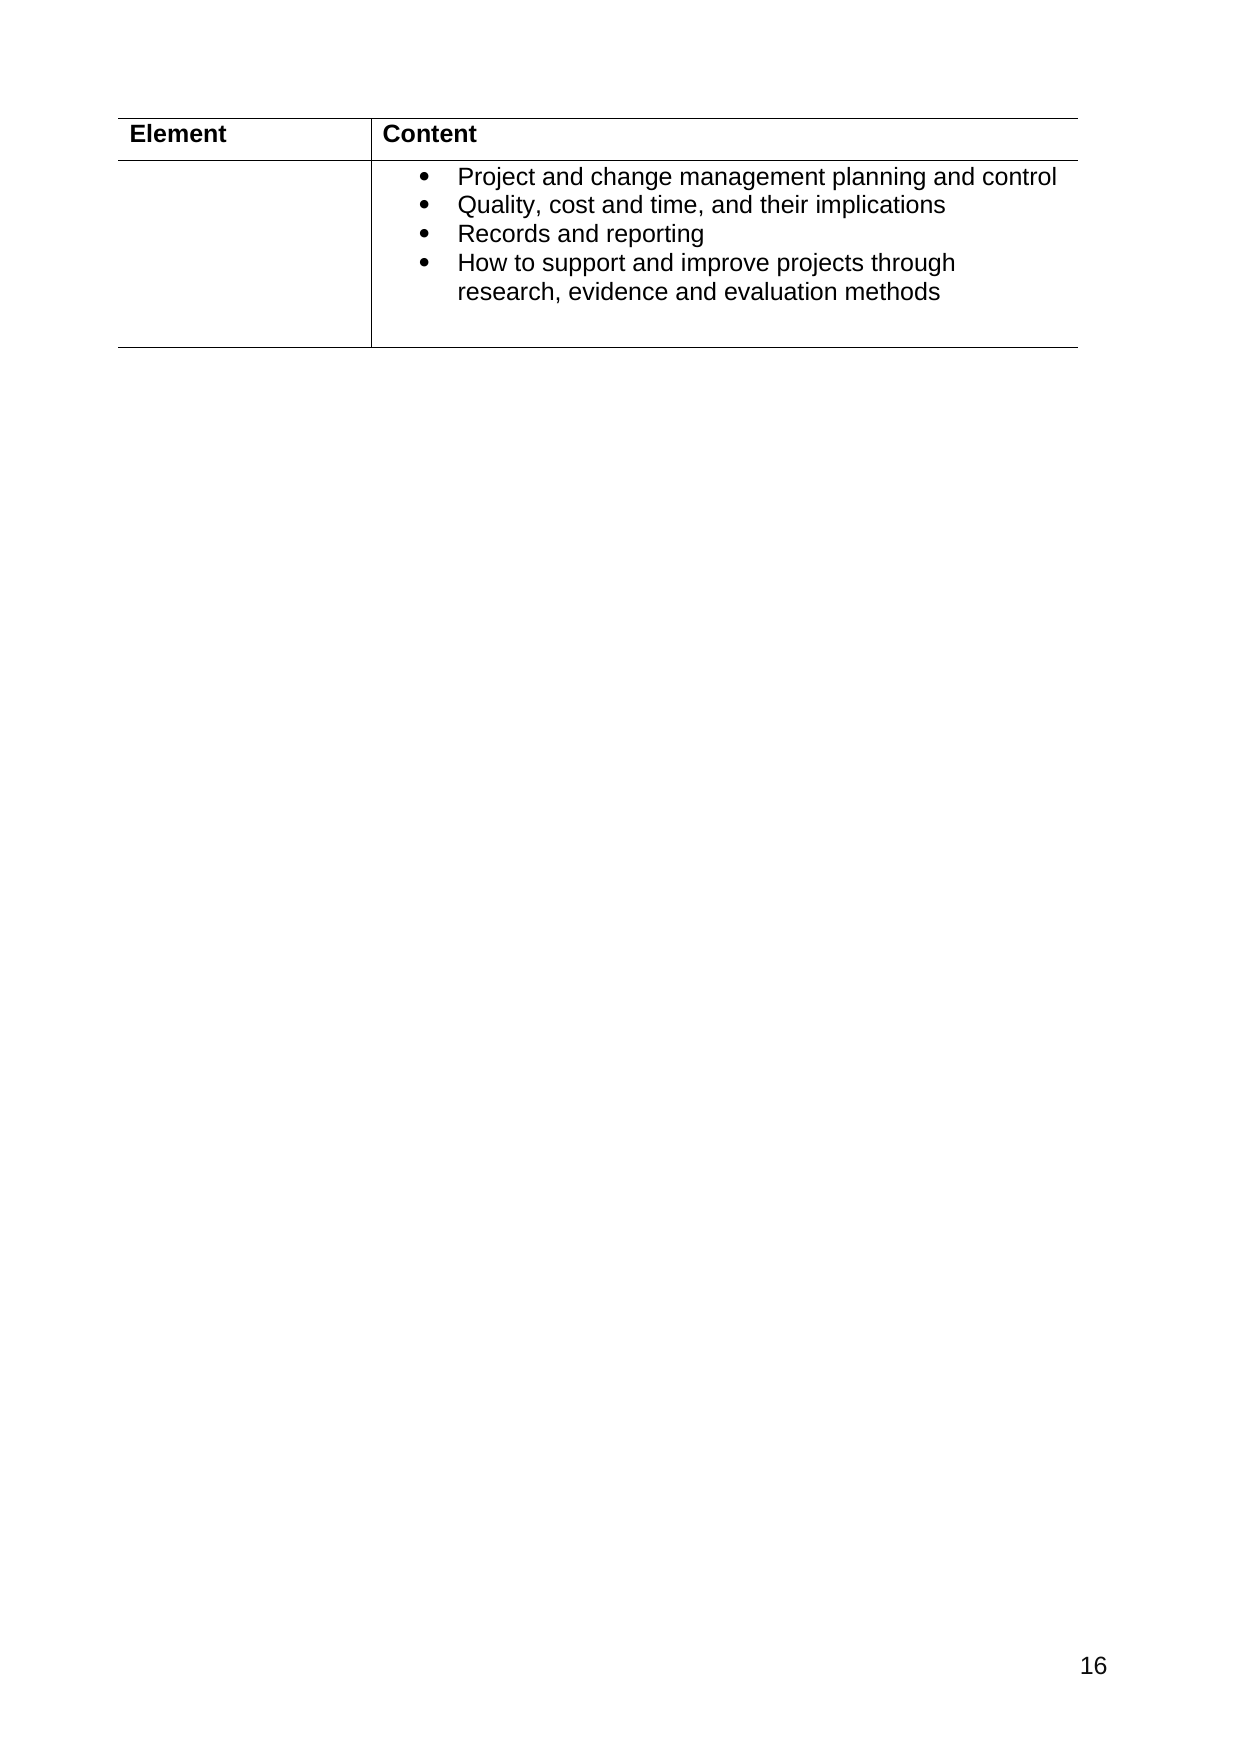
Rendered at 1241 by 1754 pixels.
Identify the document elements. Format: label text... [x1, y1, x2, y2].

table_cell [372, 161, 1078, 347]
table_header Element [118, 119, 371, 160]
table_header Content [372, 119, 1078, 160]
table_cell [118, 161, 371, 347]
